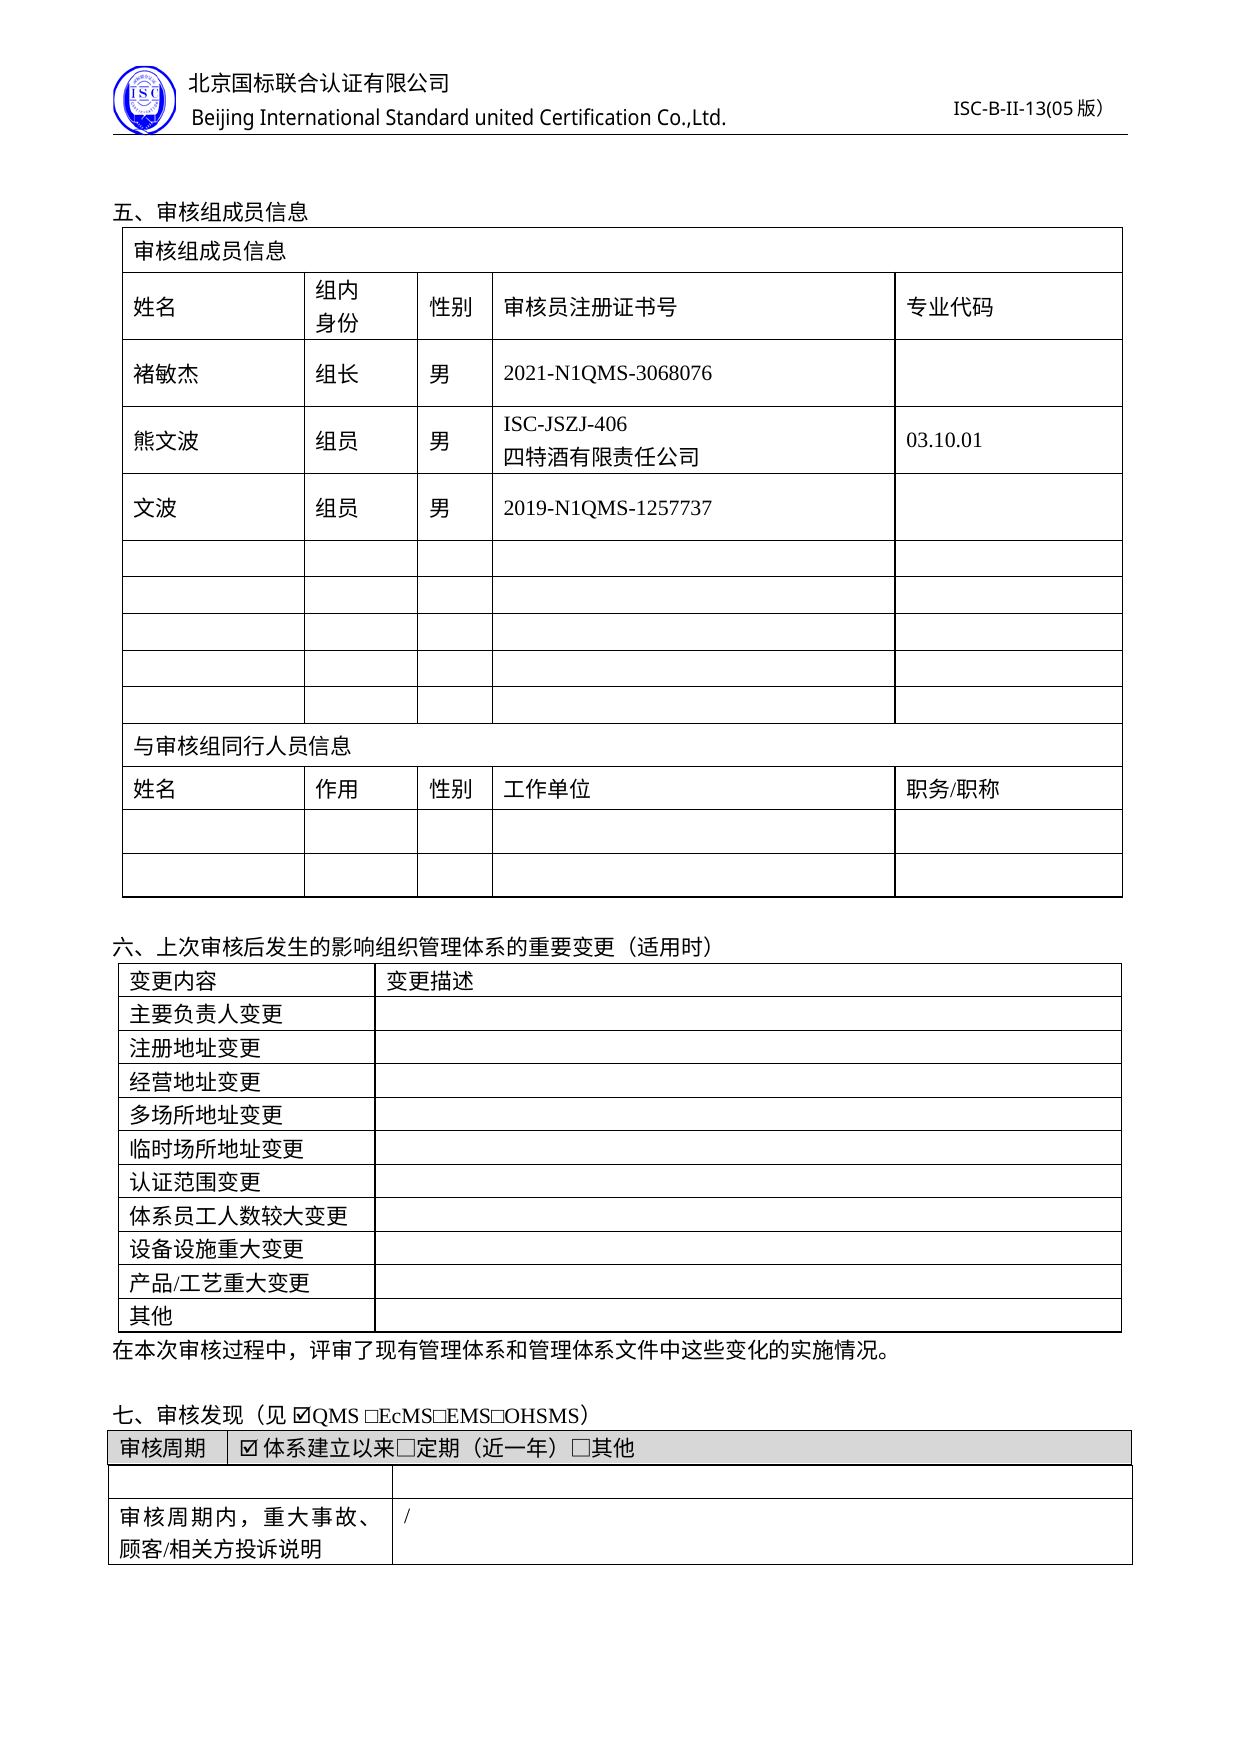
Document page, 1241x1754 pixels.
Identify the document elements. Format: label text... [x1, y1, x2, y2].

table_cell [376, 1232, 1121, 1264]
table_cell [896, 474, 1122, 540]
table_cell [418, 577, 492, 613]
table_cell [123, 810, 304, 853]
table_cell 组内 身份 [305, 273, 417, 339]
table_cell [376, 1265, 1121, 1298]
table_cell / [393, 1499, 1132, 1564]
table_cell 产品/工艺重大变更 [119, 1265, 374, 1298]
list 审核发现（见QMS □EcMS□EMS□OHSMS） [112, 1397, 1128, 1430]
table_cell [896, 577, 1122, 613]
table_cell 工作单位 [493, 767, 894, 809]
table_cell [493, 614, 894, 650]
table_cell [376, 997, 1121, 1029]
table_cell 主要负责人变更 [119, 997, 374, 1029]
table_header [109, 1466, 392, 1498]
table_cell [376, 1098, 1121, 1130]
table_cell [305, 687, 417, 723]
table_cell [418, 541, 492, 576]
table_cell 审核员注册证书号 [493, 273, 894, 339]
table_cell 男 [418, 407, 492, 473]
text 六、上次审核后发生的影响组织管理体系的重要变更（适用时） [112, 930, 1128, 962]
table_header [393, 1466, 1132, 1498]
table_cell [896, 687, 1122, 723]
table_cell [418, 687, 492, 723]
table_cell 姓名 [123, 767, 304, 809]
table_cell 熊文波 [123, 407, 304, 473]
table_header 变更描述 [376, 964, 1121, 996]
table_cell 褚敏杰 [123, 340, 304, 406]
table_cell [896, 854, 1122, 896]
table_cell [123, 577, 304, 613]
table_cell 组长 [305, 340, 417, 406]
table_cell 注册地址变更 [119, 1031, 374, 1063]
table_cell [376, 1064, 1121, 1097]
table_cell [493, 577, 894, 613]
table_cell 2021-N1QMS-3068076 [493, 340, 894, 406]
table_cell [493, 854, 894, 896]
table_cell [305, 614, 417, 650]
table_cell [493, 687, 894, 723]
table_header 审核周期 [108, 1431, 227, 1463]
table_cell [376, 1031, 1121, 1063]
table_header 体系建立以来□定期（近一年）□其他 [228, 1431, 1131, 1463]
table_cell [896, 810, 1122, 853]
table_cell [305, 810, 417, 853]
table_header 变更内容 [119, 964, 374, 996]
table_cell [493, 810, 894, 853]
table_cell [493, 541, 894, 576]
table_cell [418, 810, 492, 853]
table_cell 性别 [418, 767, 492, 809]
table_cell 其他 [119, 1299, 374, 1331]
table_cell [418, 651, 492, 686]
table_cell 审核周期内，重大事故、顾客/相关方投诉说明 [109, 1499, 392, 1564]
table_cell 姓名 [123, 273, 304, 339]
table_cell [376, 1165, 1121, 1197]
table_cell 性别 [418, 273, 492, 339]
table_cell 经营地址变更 [119, 1064, 374, 1097]
table_cell 男 [418, 340, 492, 406]
table_cell [123, 854, 304, 896]
table_header 审核组成员信息 [123, 228, 1122, 272]
table_cell 专业代码 [896, 273, 1122, 339]
text 在本次审核过程中，评审了现有管理体系和管理体系文件中这些变化的实施情况。 [112, 1332, 1128, 1365]
table_cell 认证范围变更 [119, 1165, 374, 1197]
table_cell [896, 541, 1122, 576]
table_cell [123, 614, 304, 650]
table_cell 2019-N1QMS-1257737 [493, 474, 894, 540]
table_cell 与审核组同行人员信息 [123, 724, 1122, 766]
table_cell 作用 [305, 767, 417, 809]
table_cell [123, 651, 304, 686]
table_cell 多场所地址变更 [119, 1098, 374, 1130]
table_cell [493, 651, 894, 686]
table_cell [418, 854, 492, 896]
table_cell [123, 687, 304, 723]
table_cell ISC-JSZJ-406 四特酒有限责任公司 [493, 407, 894, 473]
table_cell 文波 [123, 474, 304, 540]
table_cell [305, 577, 417, 613]
table_cell [376, 1131, 1121, 1164]
table_cell [896, 614, 1122, 650]
table_cell [896, 651, 1122, 686]
table_cell 男 [418, 474, 492, 540]
table_cell [418, 614, 492, 650]
table_cell [376, 1198, 1121, 1231]
table_cell 03.10.01 [896, 407, 1122, 473]
table_cell 职务/职称 [896, 767, 1122, 809]
table_cell 临时场所地址变更 [119, 1131, 374, 1164]
table_cell 体系员工人数较大变更 [119, 1198, 374, 1231]
text 五、审核组成员信息 [112, 194, 1128, 227]
picture [112, 65, 176, 134]
table_cell [305, 854, 417, 896]
table_cell 组员 [305, 407, 417, 473]
table_cell 设备设施重大变更 [119, 1232, 374, 1264]
table_cell 组员 [305, 474, 417, 540]
table_cell [896, 340, 1122, 406]
table_cell [376, 1299, 1121, 1331]
table_cell [123, 541, 304, 576]
table_cell [305, 651, 417, 686]
table_cell [305, 541, 417, 576]
